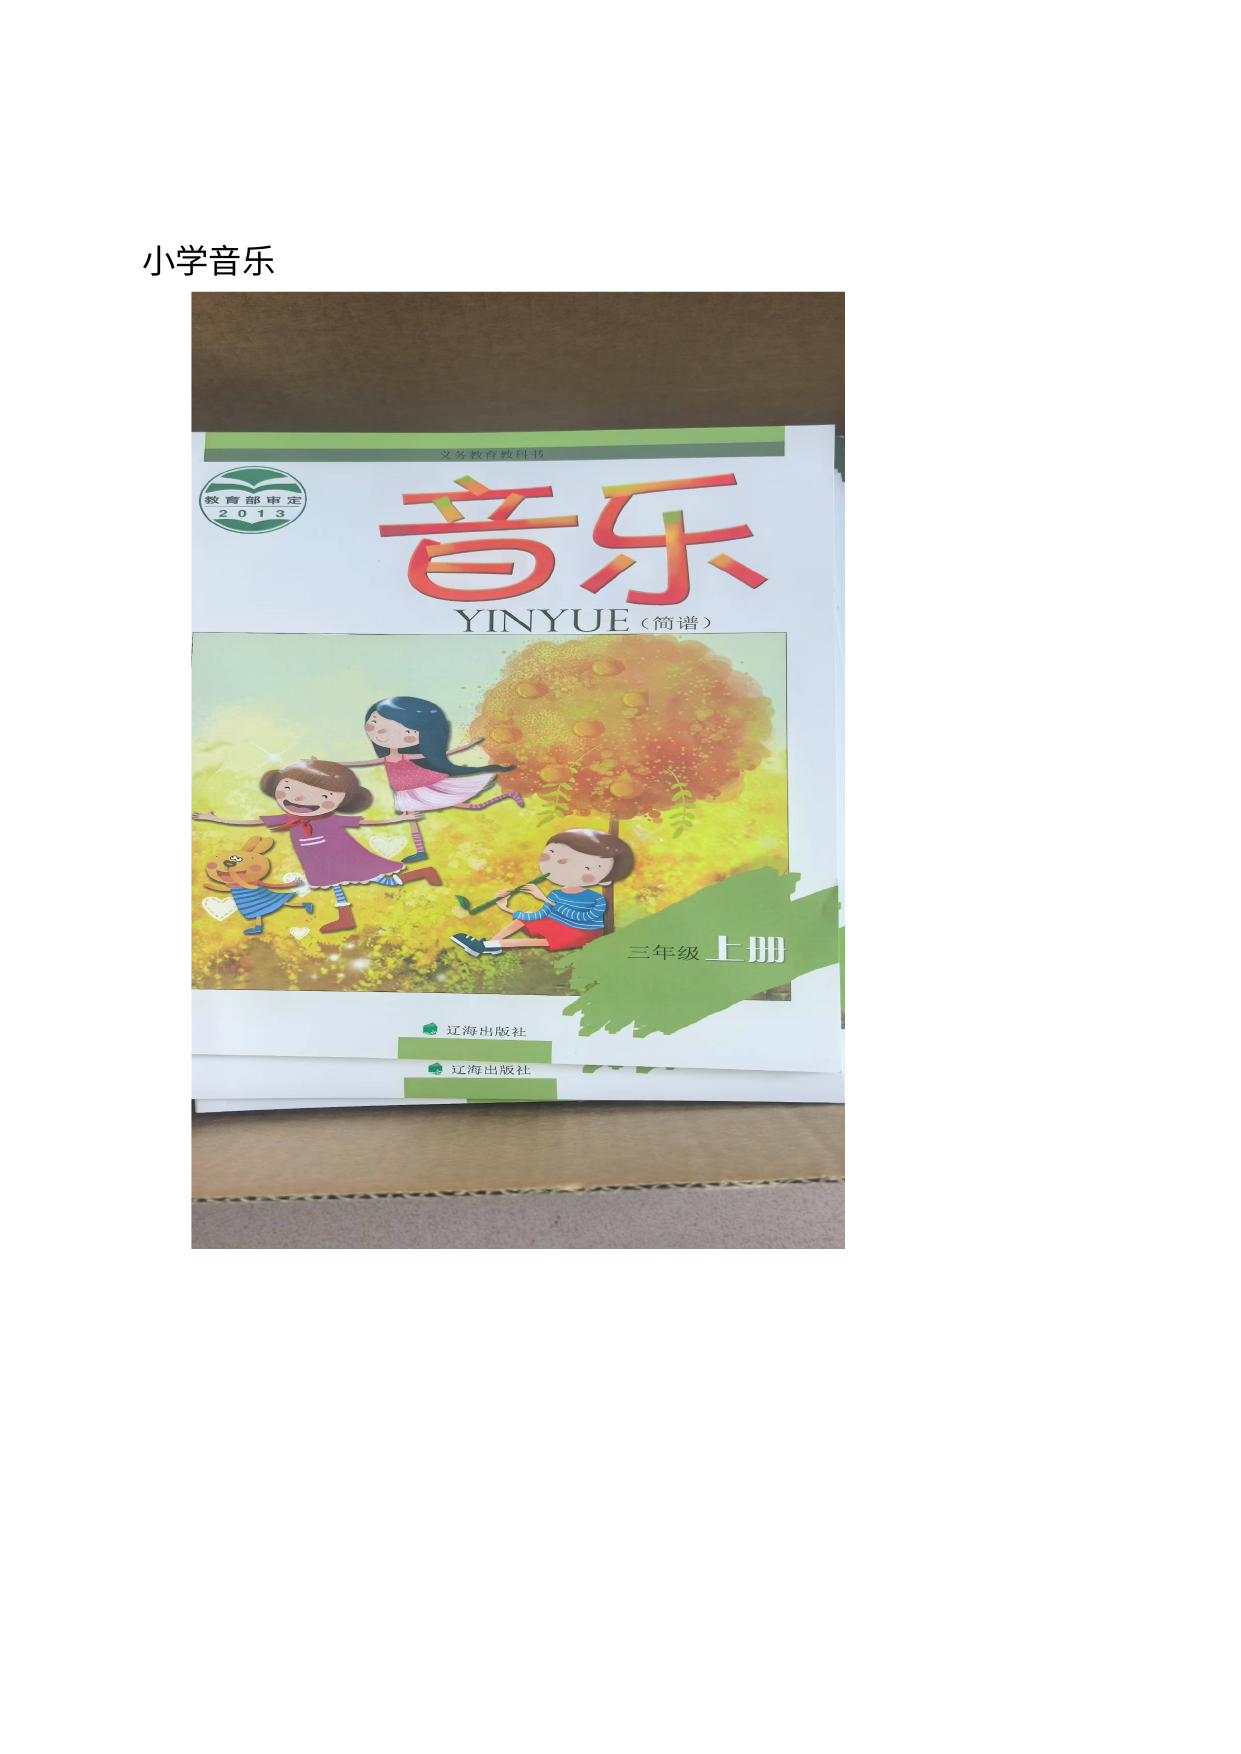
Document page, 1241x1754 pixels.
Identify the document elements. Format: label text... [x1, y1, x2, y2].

text 小学音乐 [142, 227, 1098, 292]
picture [192, 293, 845, 1249]
